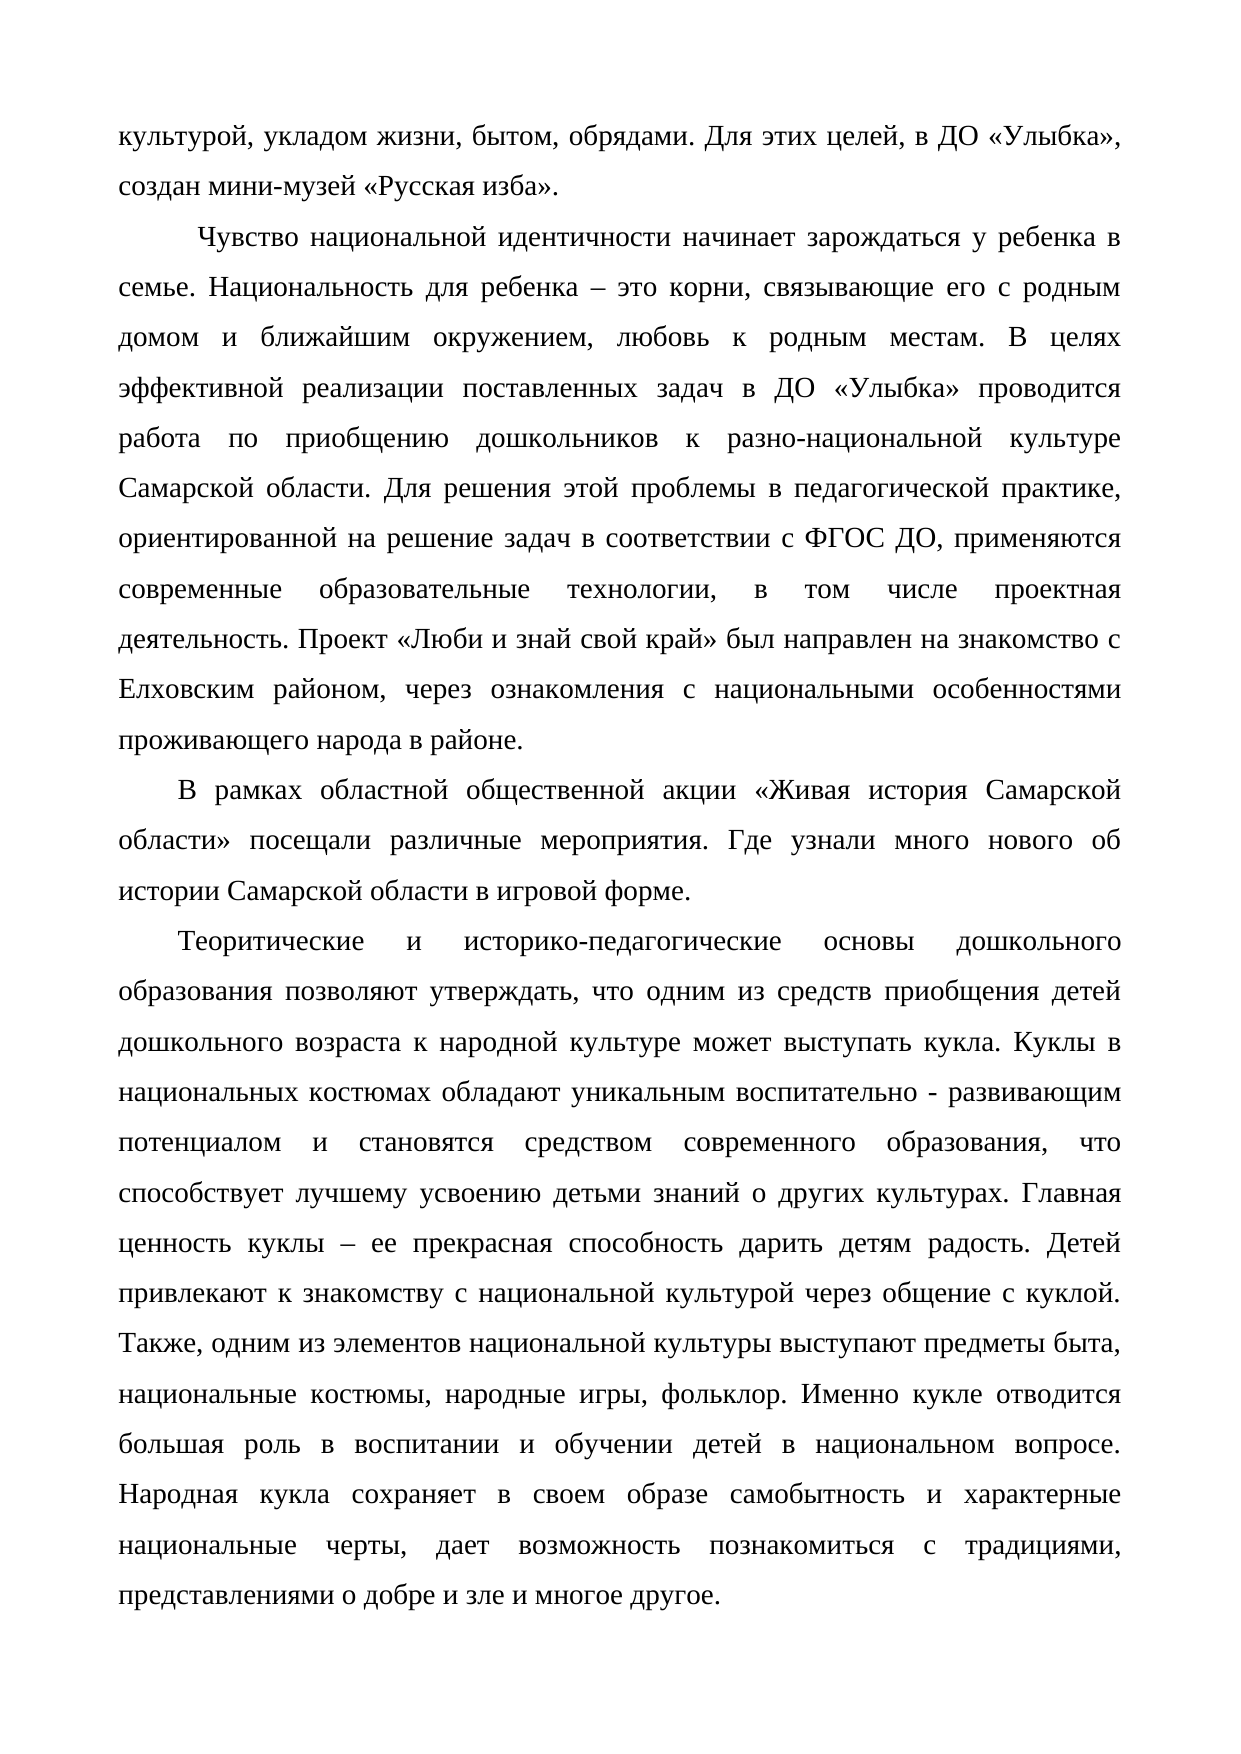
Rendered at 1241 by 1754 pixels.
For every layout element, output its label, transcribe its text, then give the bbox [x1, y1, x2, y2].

text Чувство национальной идентичности начинает зарождаться у ребенка в семье. Национальность для ребенка – это корни, связывающие его с родным домом и ближайшим окружением, любовь к родным местам. В целях эффективной реализации поставленных задач в ДО «Улыбка» проводится работа по приобщению дошкольников к разно-национальной культуре Самарской области. Для решения этой проблемы в педагогической практике, ориентированной на решение задач в соответствии с ФГОС ДО, применяются современные образовательные технологии, в том числе проектная деятельность. Проект «Люби и знай свой край» был направлен на знакомство с Елховским районом, через ознакомления с национальными особенностями проживающего народа в районе. [118, 219, 1122, 755]
text В рамках областной общественной акции «Живая история Самарской области» посещали различные мероприятия. Где узнали много нового об истории Самарской области в игровой форме. [118, 772, 1122, 906]
text Теоритические и историко-педагогические основы дошкольного образования позволяют утверждать, что одним из средств приобщения детей дошкольного возраста к народной культуре может выступать кукла. Куклы в национальных костюмах обладают уникальным воспитательно - развивающим потенциалом и становятся средством современного образования, что способствует лучшему усвоению детьми знаний о других культурах. Главная ценность куклы – ее прекрасная способность дарить детям радость. Детей привлекают к знакомству с национальной культурой через общение с куклой. Также, одним из элементов национальной культуры выступают предметы быта, национальные костюмы, народные игры, фольклор. Именно кукле отводится большая роль в воспитании и обучении детей в национальном вопросе. Народная кукла сохраняет в своем образе самобытность и характерные национальные черты, дает возможность познакомиться с традициями, представлениями о добре и зле и многое другое. [118, 923, 1122, 1611]
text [118, 118, 1122, 202]
